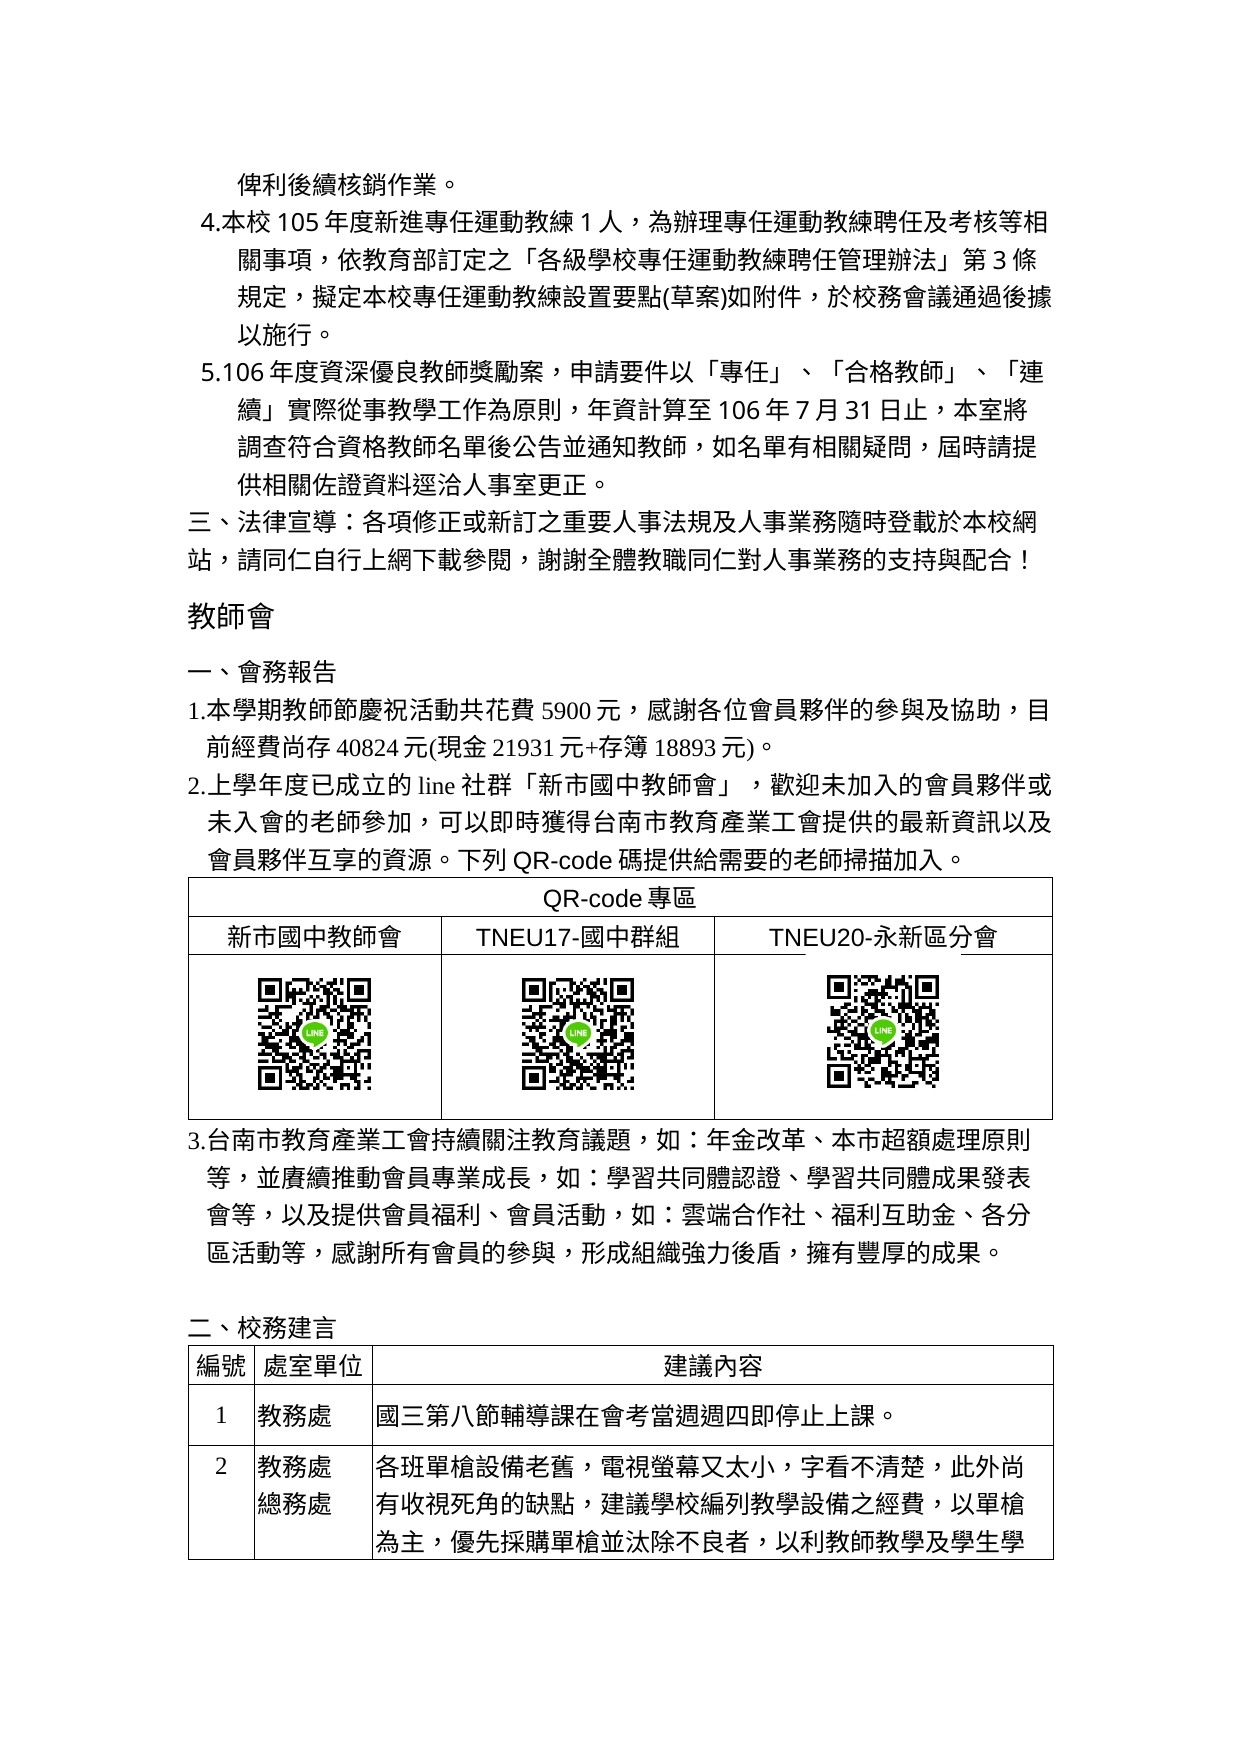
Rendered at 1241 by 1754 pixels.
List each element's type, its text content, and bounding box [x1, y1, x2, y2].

picture [805, 954, 961, 1110]
table_cell 教務處 [255, 1385, 372, 1445]
table_cell [189, 955, 441, 1119]
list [187, 164, 1053, 202]
text 2.上學年度已成立的line社群「新市國中教師會」，歡迎未加入的會員夥伴或未入會的老師參加，可以即時獲得台南市教育產業工會提供的最新資訊以及會員夥伴互享的資源。下列QR-code碼提供給需要的老師掃描加入。 [187, 764, 1053, 877]
text 一、會務報告 [187, 652, 1053, 689]
table_cell 新市國中教師會 [189, 917, 441, 954]
table_header 處室單位 [255, 1346, 372, 1383]
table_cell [373, 1446, 1053, 1559]
list 4.本校105年度新進專任運動教練1人，為辦理專任運動教練聘任及考核等相關事項，依教育部訂定之「各級學校專任運動教練聘任管理辦法」第3條規定，擬定本校專任運動教練設置要點(草案)如附件，於校務會議通過後據以施行。 [187, 202, 1053, 352]
list 5.106年度資深優良教師獎勵案，申請要件以「專任」、「合格教師」、「連續」實際從事教學工作為原則，年資計算至106年7月31日止，本室將調查符合資格教師名單後公告並通知教師，如名單有相關疑問，屆時請提供相關佐證資料逕洽人事室更正。 [187, 352, 1053, 502]
table_cell TNEU20-永新區分會 [715, 917, 1052, 954]
table_cell 教務處 總務處 [255, 1446, 372, 1559]
picture [500, 956, 655, 1112]
table_header 編號 [189, 1346, 254, 1383]
text 1.本學期教師節慶祝活動共花費5900元，感謝各位會員夥伴的參與及協助，目前經費尚存40824元(現金21931元+存簿18893元)。 [187, 689, 1053, 764]
table_cell TNEU17-國中群組 [442, 917, 714, 954]
text 3.台南市教育產業工會持續關注教育議題，如：年金改革、本市超額處理原則等，並賡續推動會員專業成長，如：學習共同體認證、學習共同體成果發表會等，以及提供會員福利、會員活動，如：雲端合作社、福利互助金、各分區活動等，感謝所有會員的參與，形成組織強力後盾，擁有豐厚的成果。 [187, 1120, 1053, 1270]
table_cell 1 [189, 1385, 254, 1445]
text 二、校務建言 [187, 1307, 1053, 1345]
table_cell [715, 955, 1052, 1119]
list 三、法律宣導：各項修正或新訂之重要人事法規及人事業務隨時登載於本校網站，請同仁自行上網下載參閱，謝謝全體教職同仁對人事業務的支持與配合！ [187, 502, 1053, 577]
table_cell [442, 955, 714, 1119]
table_cell 國三第八節輔導課在會考當週週四即停止上課。 [373, 1385, 1053, 1445]
picture [237, 956, 393, 1112]
table_header 建議內容 [373, 1346, 1053, 1383]
text 教師會 [187, 577, 1053, 652]
table_cell 2 [189, 1446, 254, 1559]
table_header QR-code專區 [189, 878, 1052, 916]
